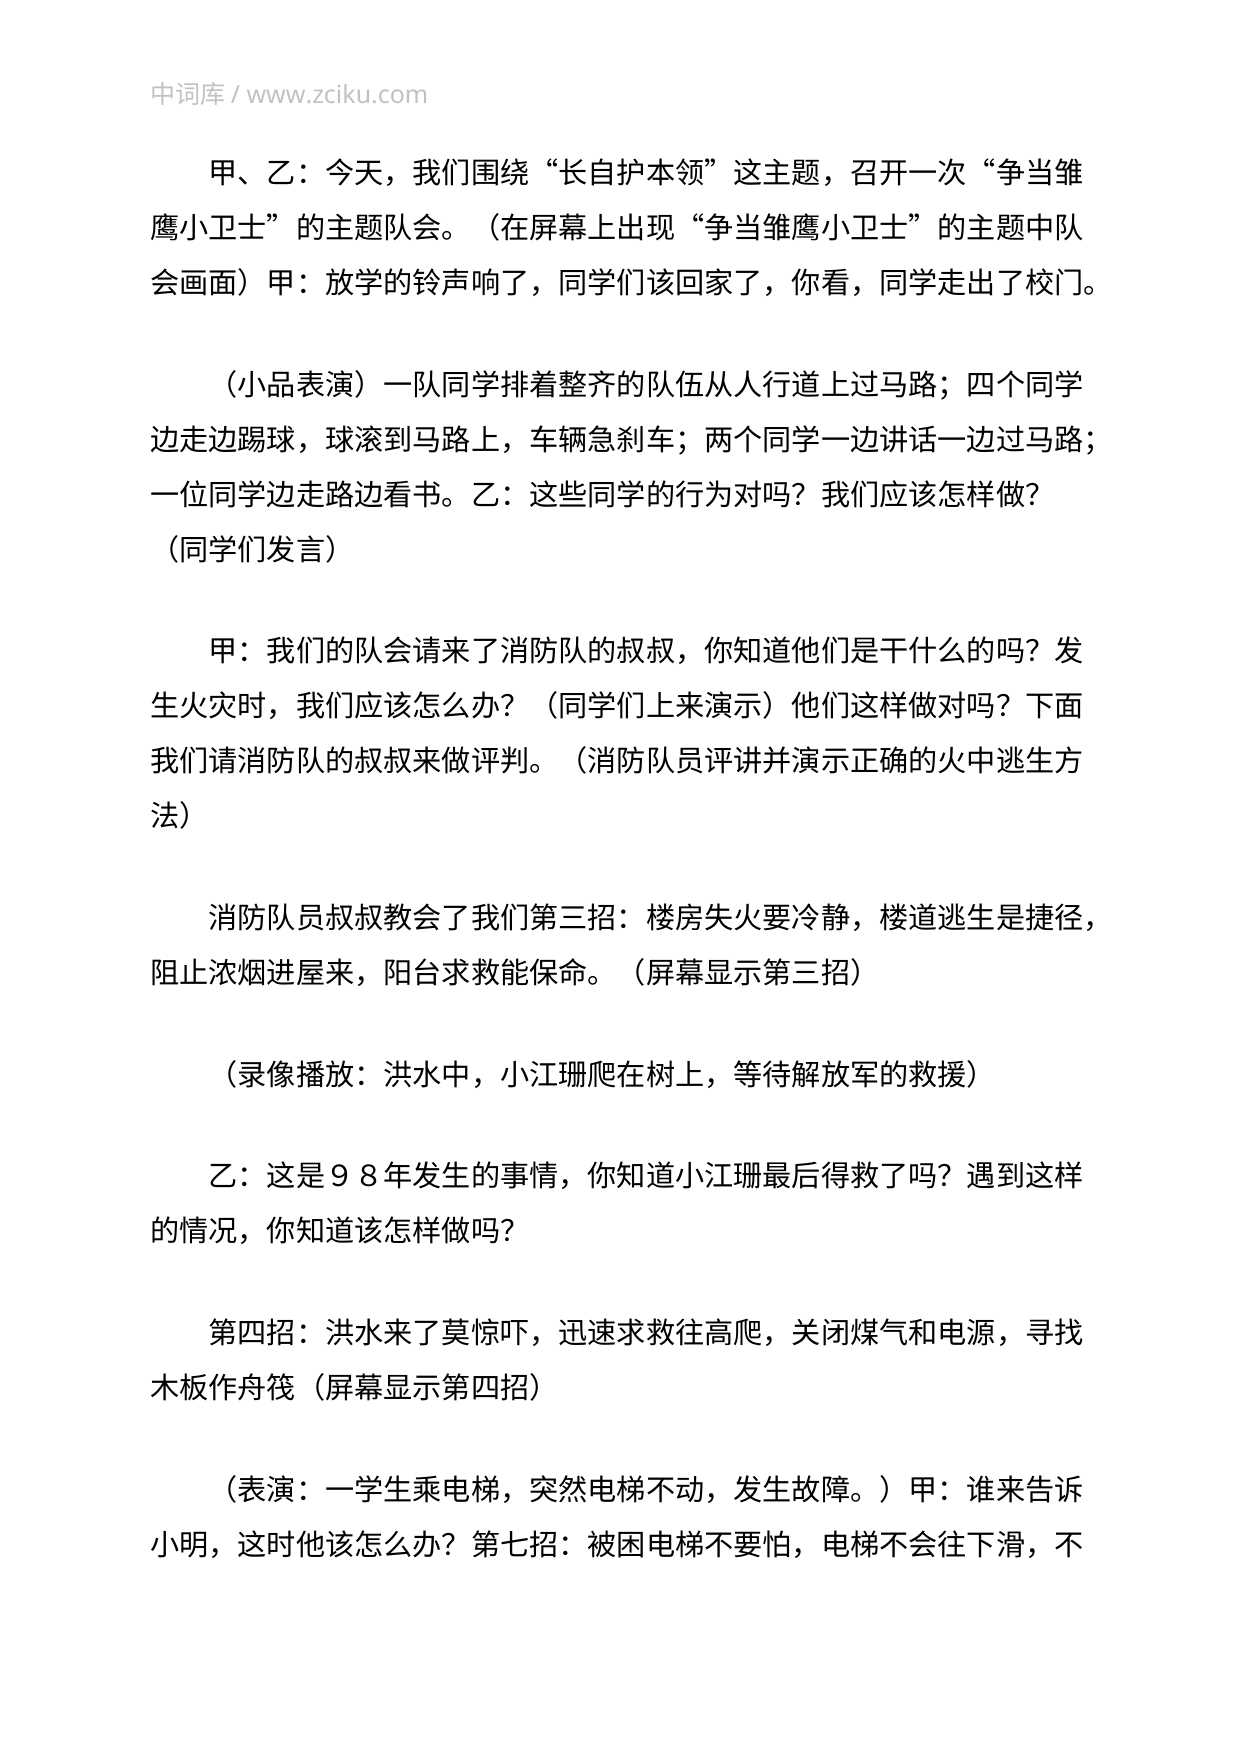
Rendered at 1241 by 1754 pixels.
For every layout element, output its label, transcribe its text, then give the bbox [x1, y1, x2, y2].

text （小品表演）一队同学排着整齐的队伍从人行道上过马路；四个同学边走边踢球，球滚到马路上，车辆急刹车；两个同学一边讲话一边过马路；一位同学边走路边看书。乙：这些同学的行为对吗？我们应该怎样做？（同学们发言） [150, 362, 1090, 568]
text 乙：这是９８年发生的事情，你知道小江珊最后得救了吗？遇到这样的情况，你知道该怎样做吗？ [150, 1153, 1090, 1250]
text 甲：我们的队会请来了消防队的叔叔，你知道他们是干什么的吗？发生火灾时，我们应该怎么办？（同学们上来演示）他们这样做对吗？下面我们请消防队的叔叔来做评判。（消防队员评讲并演示正确的火中逃生方法） [150, 628, 1090, 835]
text （录像播放：洪水中，小江珊爬在树上，等待解放军的救援） [150, 1051, 1090, 1093]
text 甲、乙：今天，我们围绕“长自护本领”这主题，召开一次“争当雏鹰小卫士”的主题队会。（在屏幕上出现“争当雏鹰小卫士”的主题中队会画面）甲：放学的铃声响了，同学们该回家了，你看，同学走出了校门。 [150, 150, 1090, 302]
text 消防队员叔叔教会了我们第三招：楼房失火要冷静，楼道逃生是捷径，阻止浓烟进屋来，阳台求救能保命。（屏幕显示第三招） [150, 894, 1090, 992]
text 第四招：洪水来了莫惊吓，迅速求救往高爬，关闭煤气和电源，寻找木板作舟筏（屏幕显示第四招） [150, 1309, 1090, 1407]
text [150, 1466, 1090, 1563]
